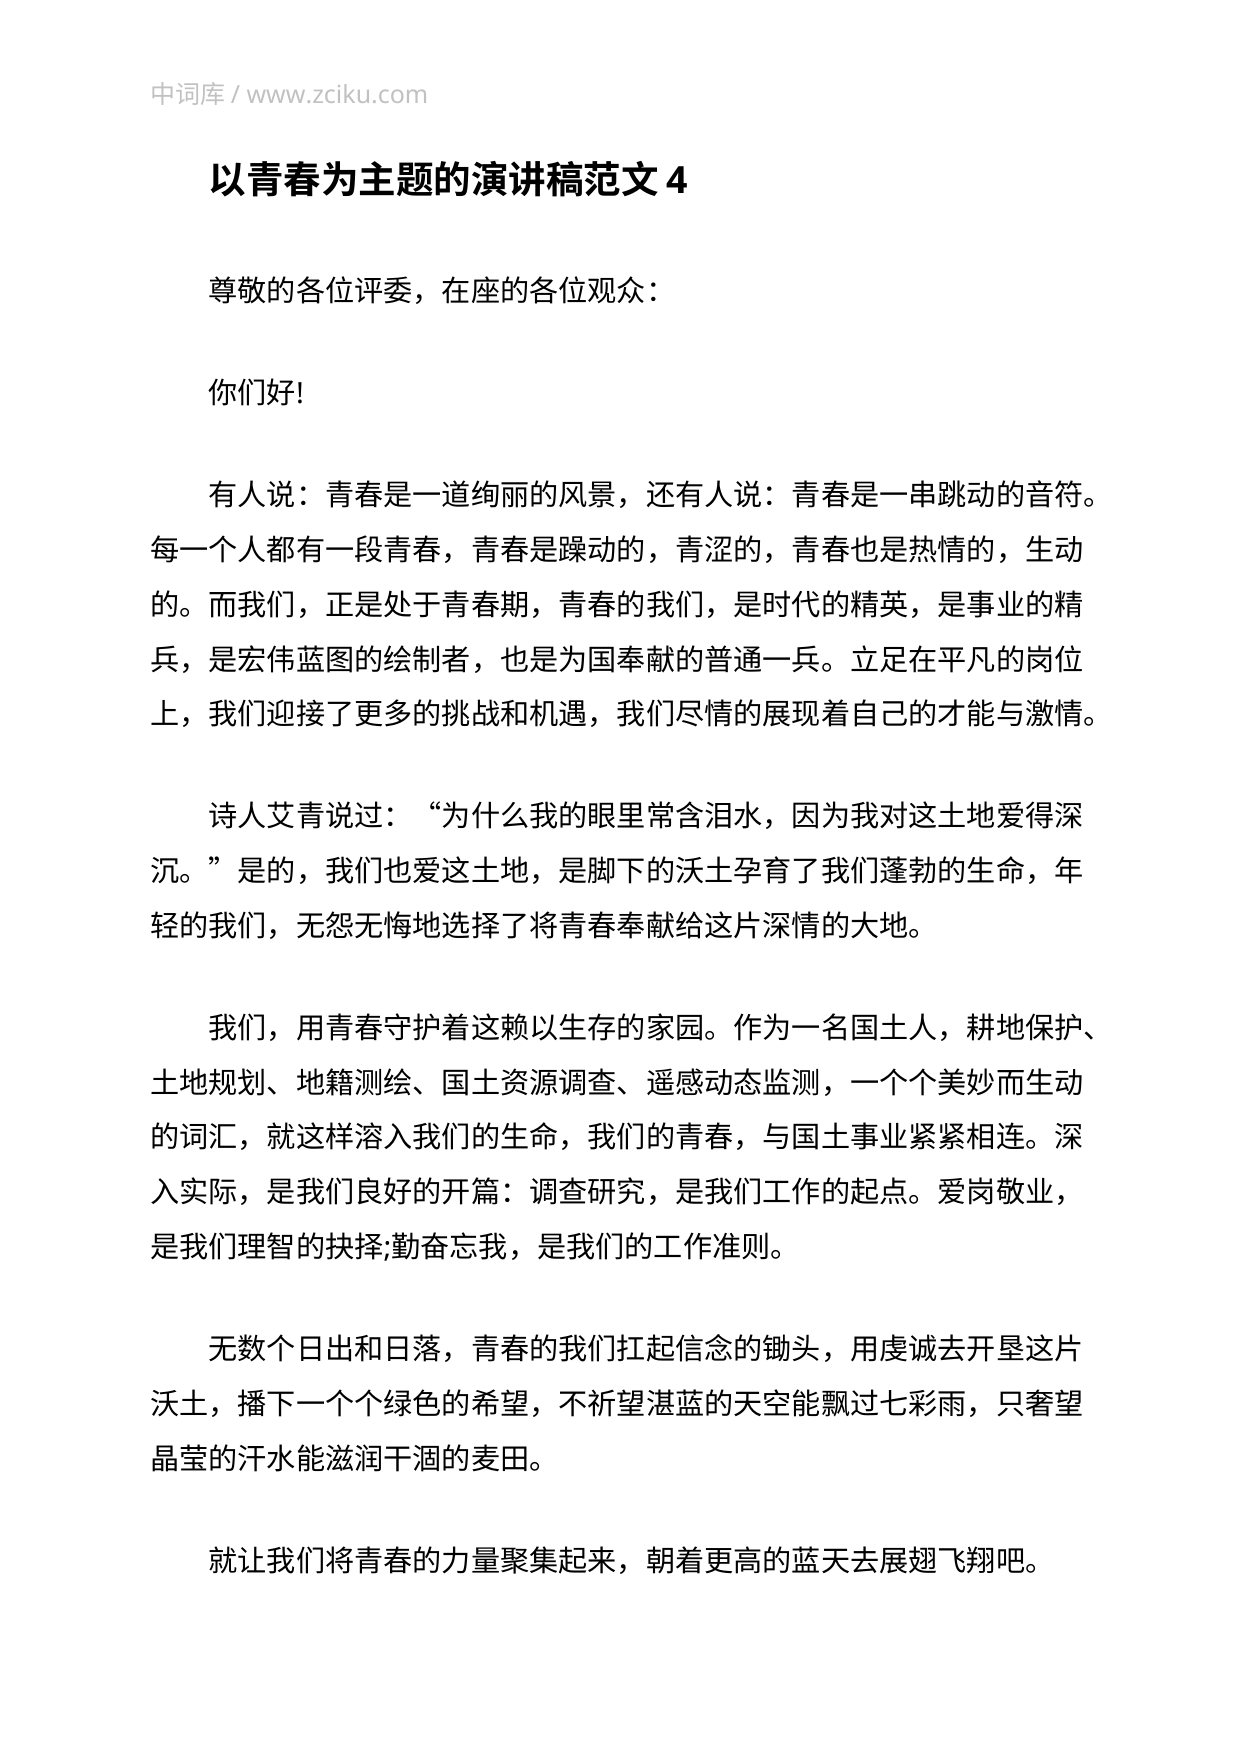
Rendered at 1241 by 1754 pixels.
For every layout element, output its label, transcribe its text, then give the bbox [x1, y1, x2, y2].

text 我们，用青春守护着这赖以生存的家园。作为一名国土人，耕地保护、土地规划、地籍测绘、国土资源调查、遥感动态监测，一个个美妙而生动的词汇，就这样溶入我们的生命，我们的青春，与国土事业紧紧相连。深入实际，是我们良好的开篇：调查研究，是我们工作的起点。爱岗敬业，是我们理智的抉择;勤奋忘我，是我们的工作准则。 [150, 1004, 1090, 1266]
text 有人说：青春是一道绚丽的风景，还有人说：青春是一串跳动的音符。每一个人都有一段青春，青春是躁动的，青涩的，青春也是热情的，生动的。而我们，正是处于青春期，青春的我们，是时代的精英，是事业的精兵，是宏伟蓝图的绘制者，也是为国奉献的普通一兵。立足在平凡的岗位上，我们迎接了更多的挑战和机遇，我们尽情的展现着自己的才能与激情。 [150, 471, 1090, 733]
text 诗人艾青说过：“为什么我的眼里常含泪水，因为我对这土地爱得深沉。”是的，我们也爱这土地，是脚下的沃土孕育了我们蓬勃的生命，年轻的我们，无怨无悔地选择了将青春奉献给这片深情的大地。 [150, 793, 1090, 945]
text 以青春为主题的演讲稿范文4 [150, 150, 1090, 204]
text 尊敬的各位评委，在座的各位观众： [150, 268, 1090, 310]
text 就让我们将青春的力量聚集起来，朝着更高的蓝天去展翅飞翔吧。 [150, 1537, 1090, 1580]
text 你们好! [150, 369, 1090, 412]
text 无数个日出和日落，青春的我们扛起信念的锄头，用虔诚去开垦这片沃土，播下一个个绿色的希望，不祈望湛蓝的天空能飘过七彩雨，只奢望晶莹的汗水能滋润干涸的麦田。 [150, 1326, 1090, 1478]
